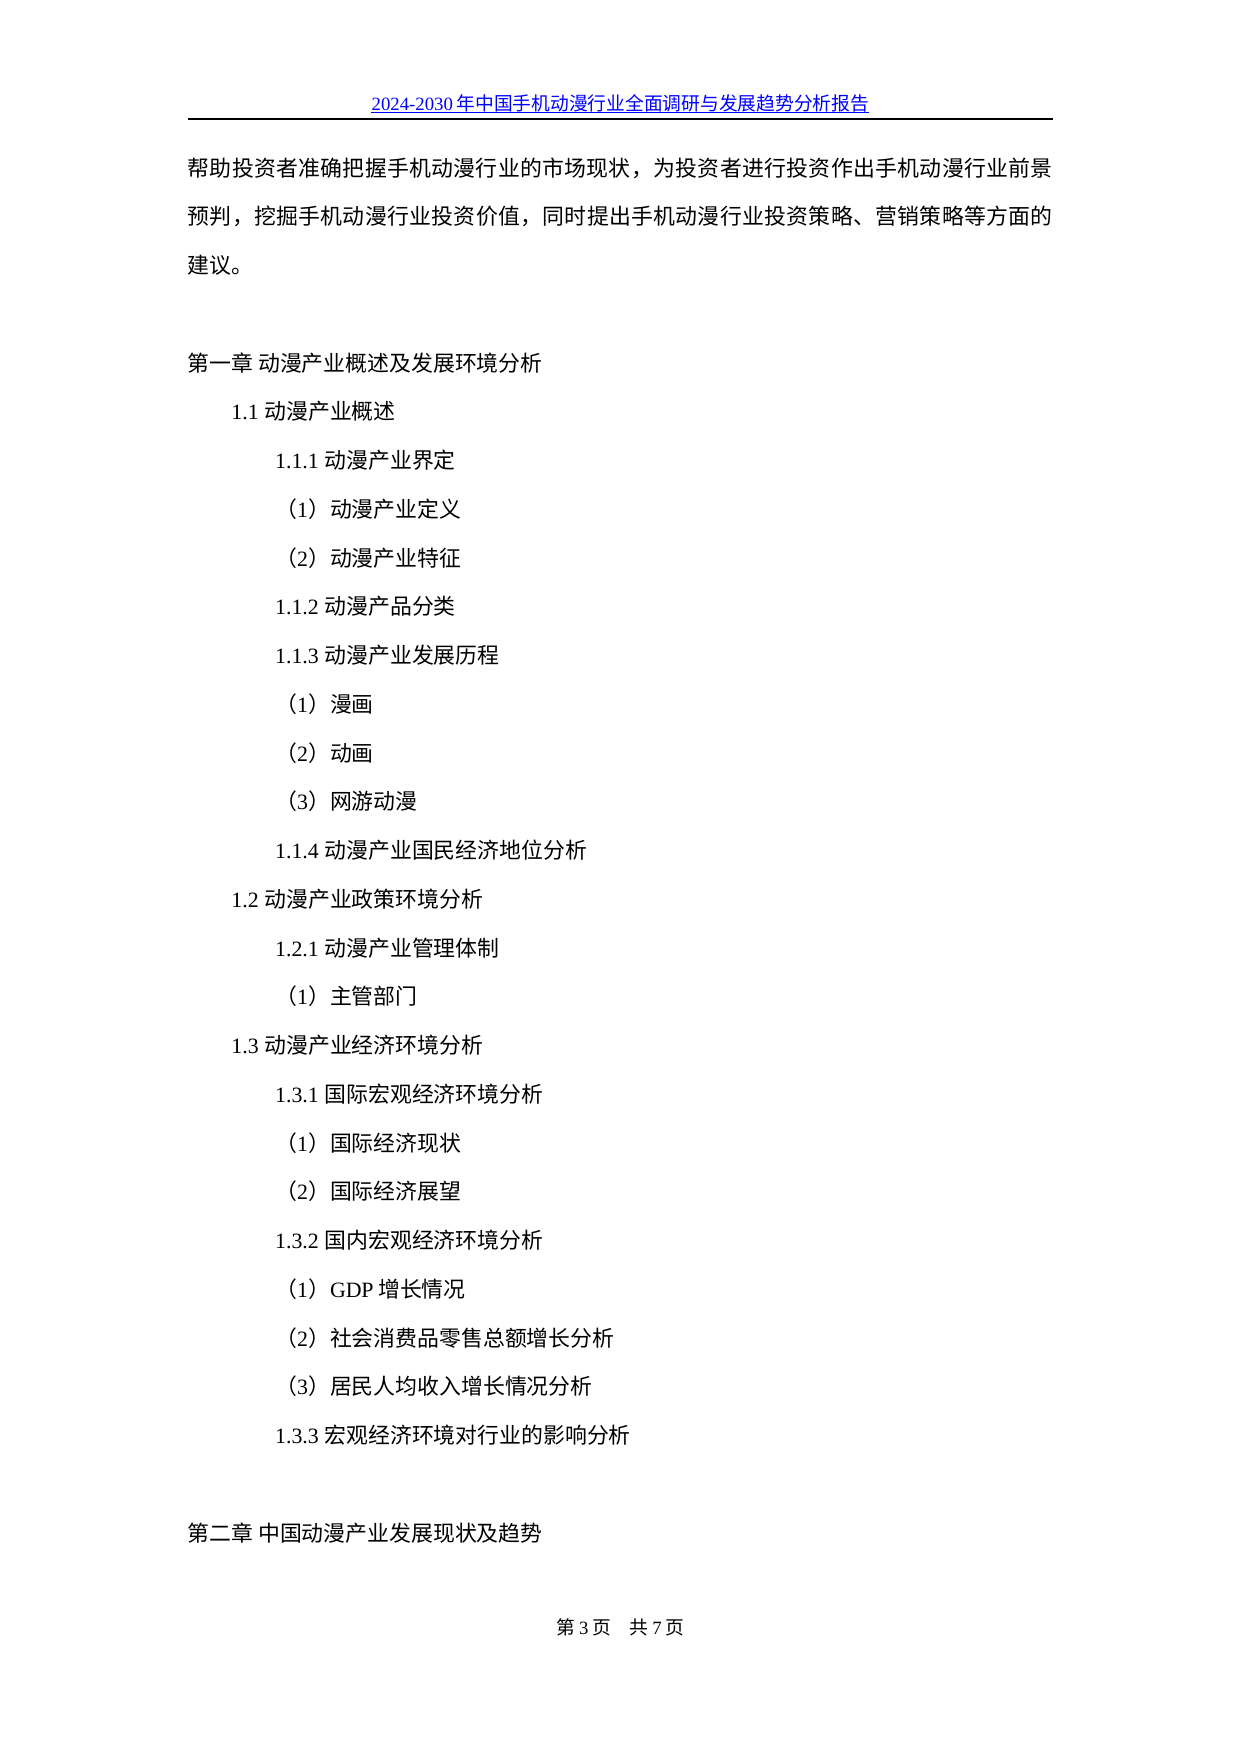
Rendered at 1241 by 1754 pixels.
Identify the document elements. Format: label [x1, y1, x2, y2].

text [187, 150, 1053, 1548]
